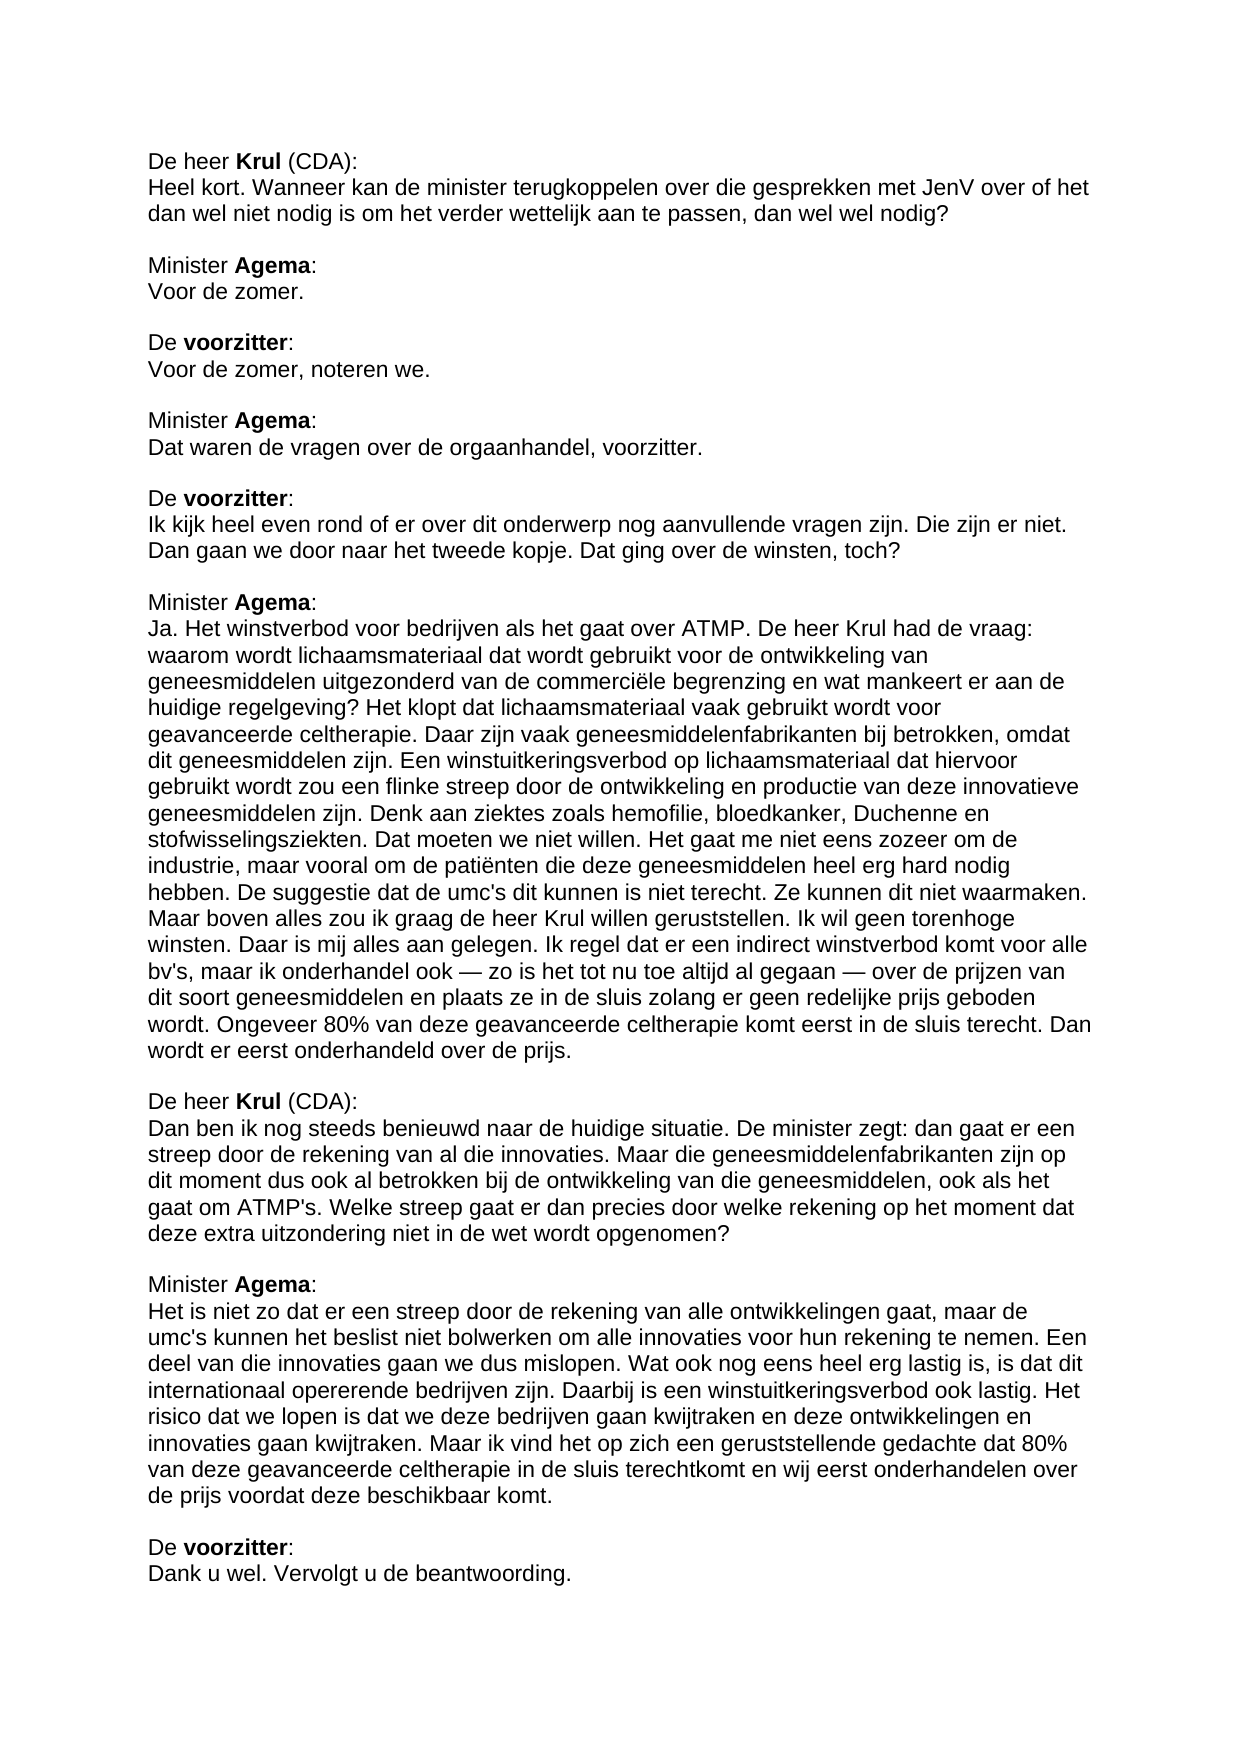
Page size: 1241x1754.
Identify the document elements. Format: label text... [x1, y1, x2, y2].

text De voorzitter: Ik kijk heel even rond of er over dit onderwerp nog aanvullende vragen zijn. Die zijn er niet. Dan gaan we door naar het tweede kopje. Dat ging over de winsten, toch? [148, 485, 1093, 564]
text Minister Agema: Voor de zomer. [148, 252, 1093, 304]
text De heer Krul (CDA): Heel kort. Wanneer kan de minister terugkoppelen over die gesprekken met JenV over of het dan wel niet nodig is om het verder wettelijk aan te passen, dan wel wel nodig? [148, 148, 1093, 227]
text De voorzitter: Dank u wel. Vervolgt u de beantwoording. [148, 1533, 1093, 1586]
text Minister Agema: Dat waren de vragen over de orgaanhandel, voorzitter. [148, 407, 1093, 460]
text Minister Agema: Ja. Het winstverbod voor bedrijven als het gaat over ATMP. De heer Krul had de vraag: waarom wordt lichaamsmateriaal dat wordt gebruikt voor de ontwikkeling van geneesmiddelen uitgezonderd van de commerciële begrenzing en wat mankeert er aan de huidige regelgeving? Het klopt dat lichaamsmateriaal vaak gebruikt wordt voor geavanceerde celtherapie. Daar zijn vaak geneesmiddelenfabrikanten bij betrokken, omdat dit geneesmiddelen zijn. Een winstuitkeringsverbod op lichaamsmateriaal dat hiervoor gebruikt wordt zou een flinke streep door de ontwikkeling en productie van deze innovatieve geneesmiddelen zijn. Denk aan ziektes zoals hemofilie, bloedkanker, Duchenne en stofwisselingsziekten. Dat moeten we niet willen. Het gaat me niet eens zozeer om de industrie, maar vooral om de patiënten die deze geneesmiddelen heel erg hard nodig hebben. De suggestie dat de umc's dit kunnen is niet terecht. Ze kunnen dit niet waarmaken. Maar boven alles zou ik graag de heer Krul willen geruststellen. Ik wil geen torenhoge winsten. Daar is mij alles aan gelegen. Ik regel dat er een indirect winstverbod komt voor alle bv's, maar ik onderhandel ook — zo is het tot nu toe altijd al gegaan — over de prijzen van dit soort geneesmiddelen en plaats ze in de sluis zolang er geen redelijke prijs geboden wordt. Ongeveer 80% van deze geavanceerde celtherapie komt eerst in de sluis terecht. Dan wordt er eerst onderhandeld over de prijs. [148, 589, 1093, 1063]
text Minister Agema: Het is niet zo dat er een streep door de rekening van alle ontwikkelingen gaat, maar de umc's kunnen het beslist niet bolwerken om alle innovaties voor hun rekening te nemen. Een deel van die innovaties gaan we dus mislopen. Wat ook nog eens heel erg lastig is, is dat dit internationaal opererende bedrijven zijn. Daarbij is een winstuitkeringsverbod ook lastig. Het risico dat we lopen is dat we deze bedrijven gaan kwijtraken en deze ontwikkelingen en innovaties gaan kwijtraken. Maar ik vind het op zich een geruststellende gedachte dat 80% van deze geavanceerde celtherapie in de sluis terechtkomt en wij eerst onderhandelen over de prijs voordat deze beschikbaar komt. [148, 1271, 1093, 1508]
text De voorzitter: Voor de zomer, noteren we. [148, 329, 1093, 382]
text De heer Krul (CDA): Dan ben ik nog steeds benieuwd naar de huidige situatie. De minister zegt: dan gaat er een streep door de rekening van al die innovaties. Maar die geneesmiddelenfabrikanten zijn op dit moment dus ook al betrokken bij de ontwikkeling van die geneesmiddelen, ook als het gaat om ATMP's. Welke streep gaat er dan precies door welke rekening op het moment dat deze extra uitzondering niet in de wet wordt opgenomen? [148, 1088, 1093, 1246]
